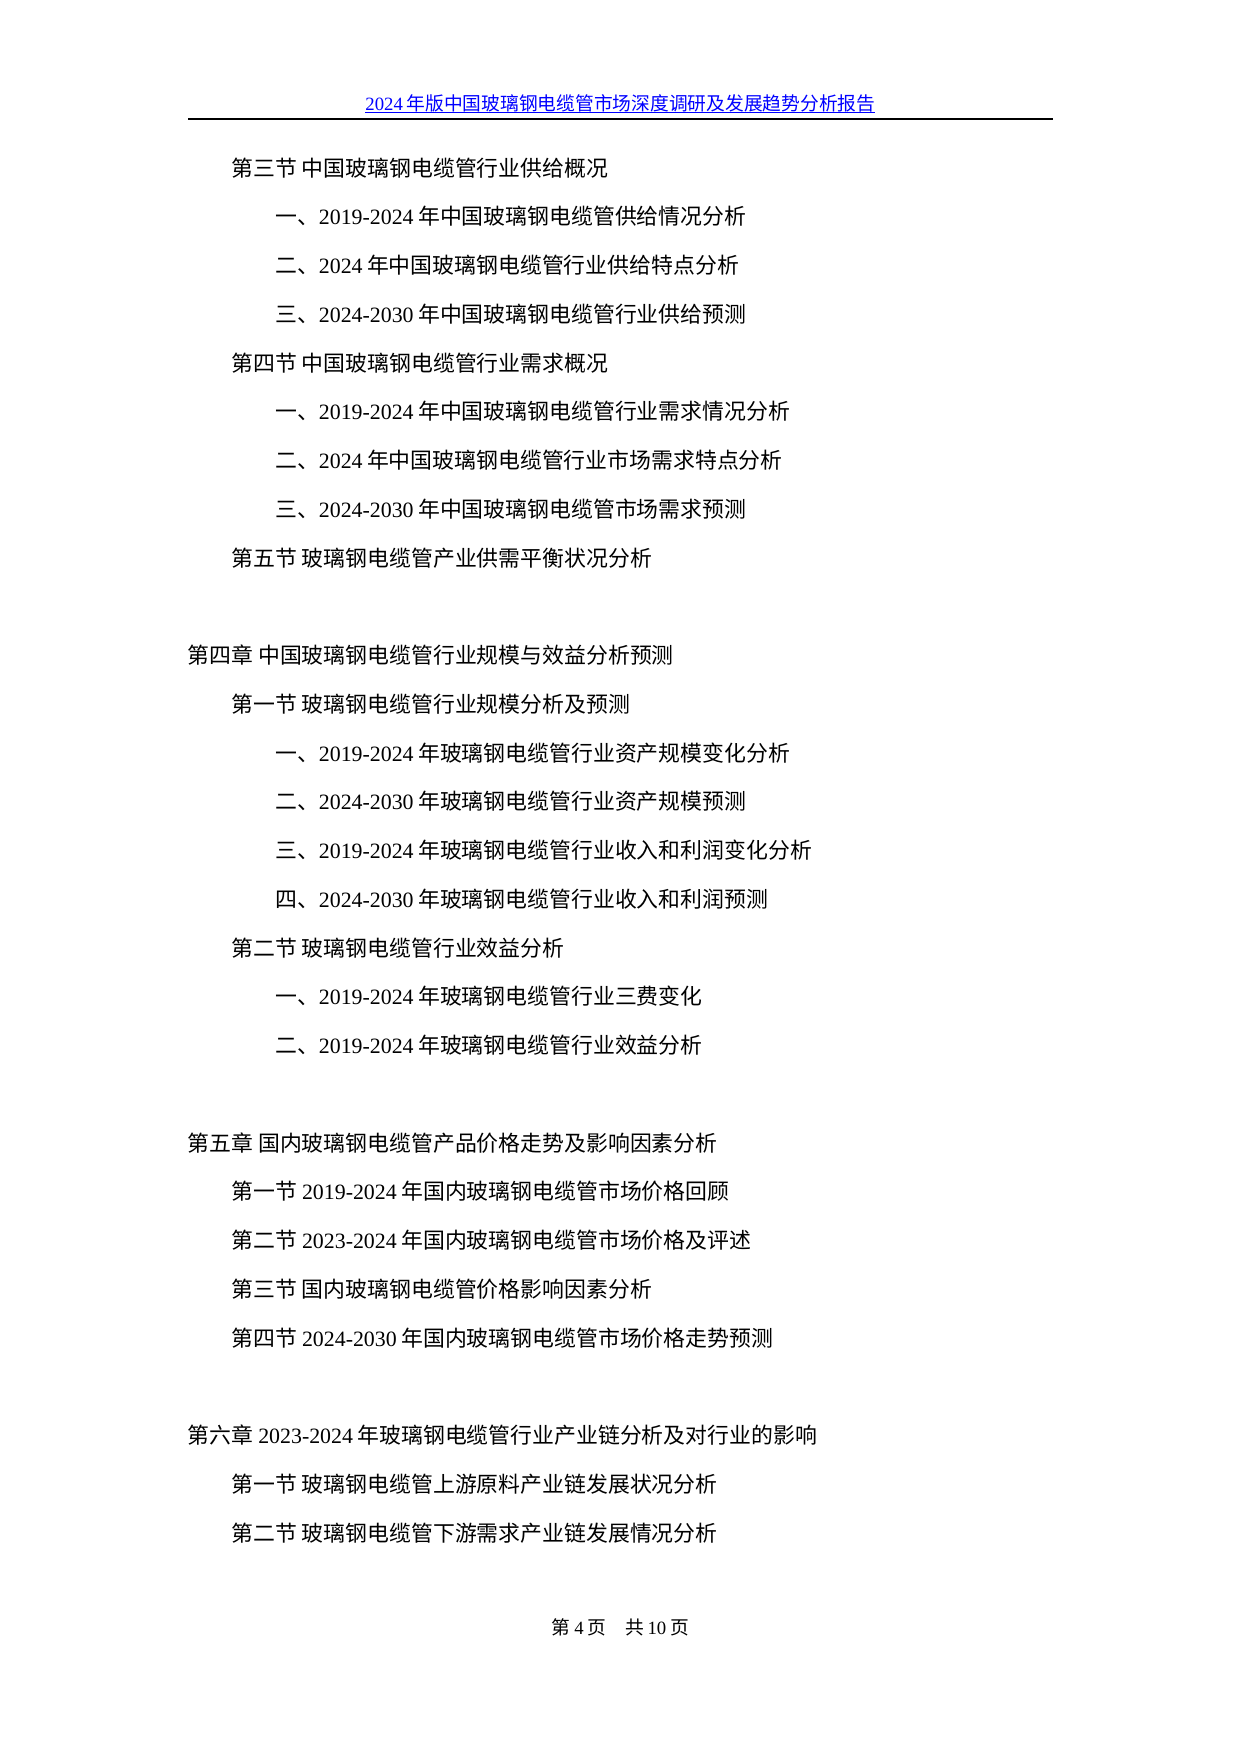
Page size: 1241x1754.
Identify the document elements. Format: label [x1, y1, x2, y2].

text [187, 150, 1053, 1548]
